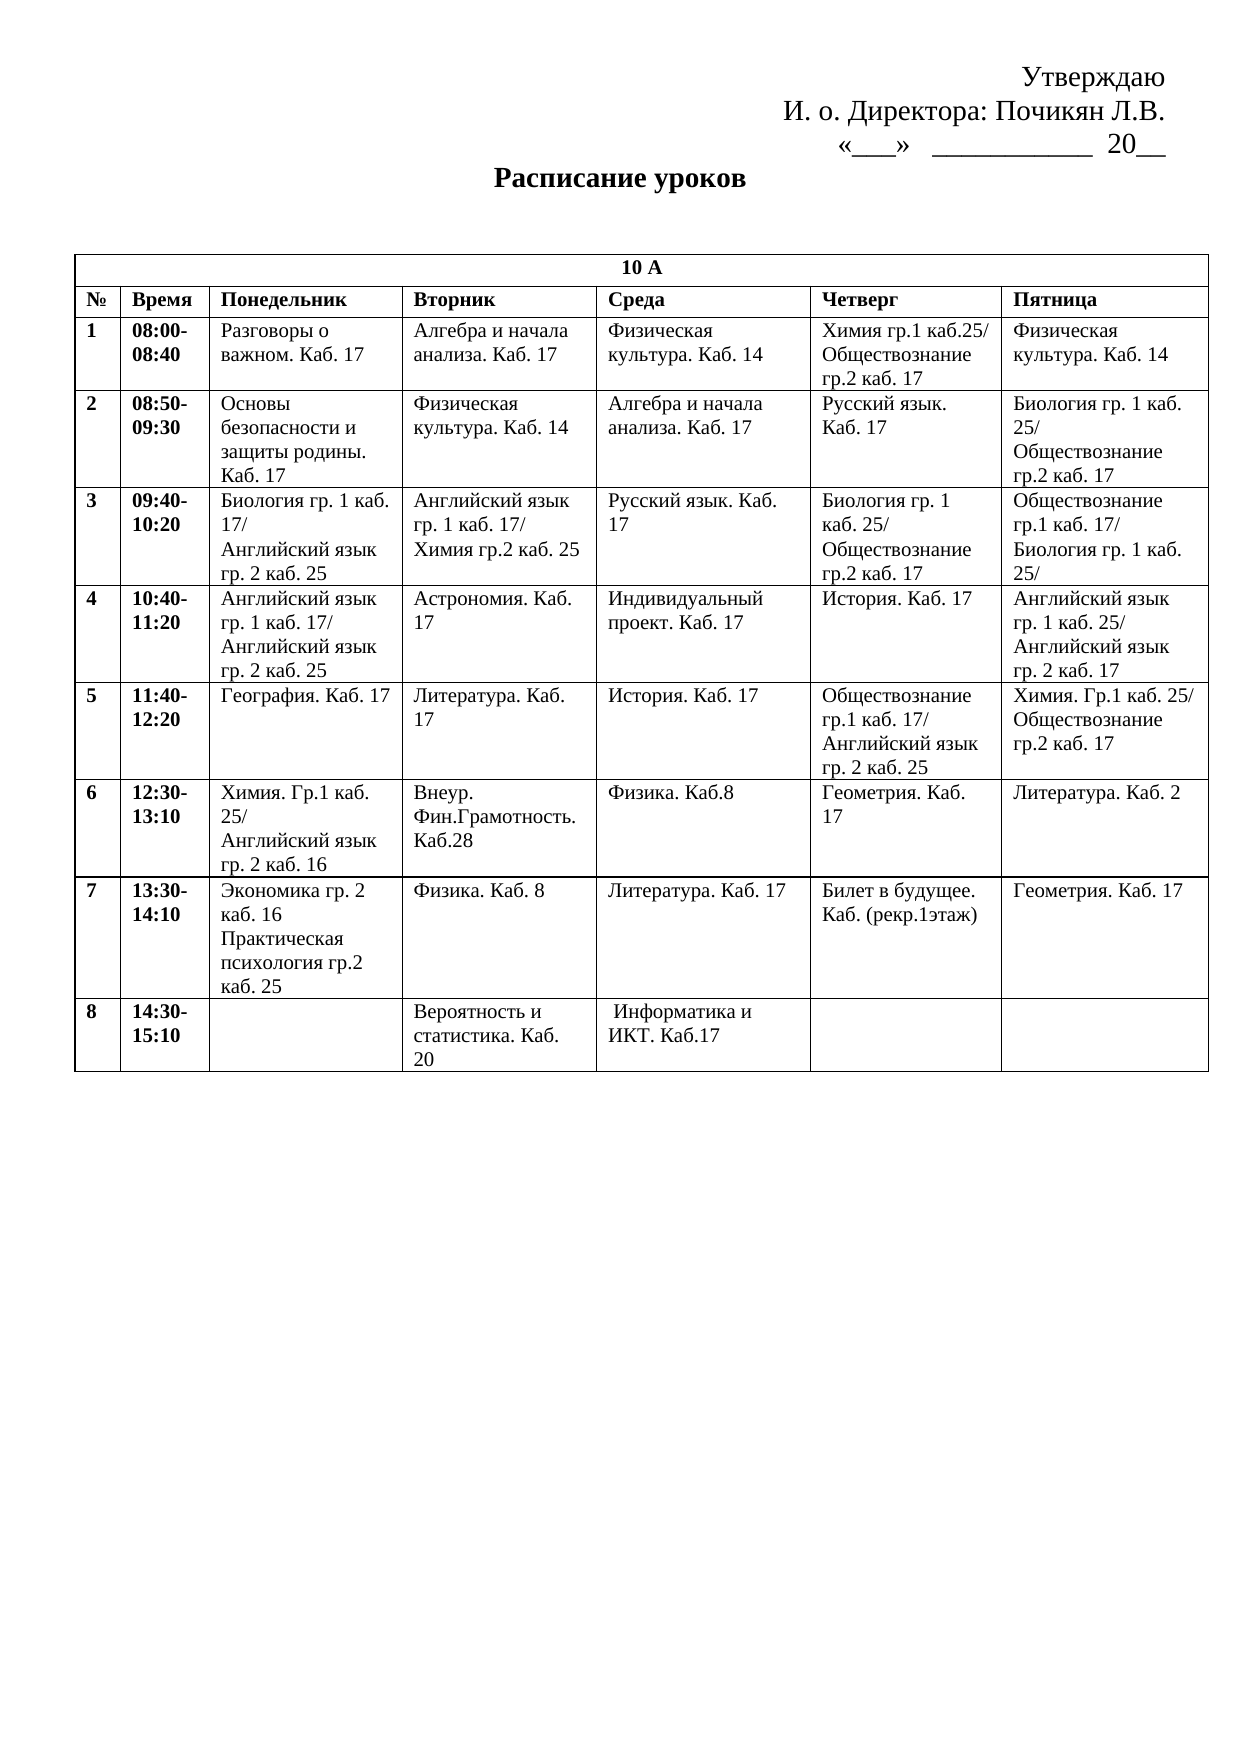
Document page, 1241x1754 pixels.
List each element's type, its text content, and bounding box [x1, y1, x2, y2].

table_cell География. Каб. 17 [210, 683, 402, 779]
table_cell 12:30-13:10 [121, 780, 209, 876]
table_cell Геометрия. Каб. 17 [811, 780, 1001, 876]
table_cell Биология гр. 1 каб. 25/ Обществознание гр.2 каб. 17 [811, 488, 1001, 584]
table_cell Литература. Каб. 17 [597, 878, 810, 998]
table_cell Информатика и ИКТ. Каб.17 [597, 999, 810, 1071]
table_cell Химия гр.1 каб.25/ Обществознание гр.2 каб. 17 [811, 318, 1001, 390]
table_cell Русский язык. Каб. 17 [597, 488, 810, 584]
table_cell Основы безопасности и защиты родины. Каб. 17 [210, 391, 402, 487]
table_cell Обществознание гр.1 каб. 17/ Английский язык гр. 2 каб. 25 [811, 683, 1001, 779]
table_cell [210, 999, 402, 1071]
table_cell Английский язык гр. 1 каб. 17/ Химия гр.2 каб. 25 [403, 488, 596, 584]
table_cell Внеур. Фин.Грамотность. Каб.28 [403, 780, 596, 876]
table_cell Биология гр. 1 каб. 25/ Обществознание гр.2 каб. 17 [1002, 391, 1208, 487]
table_cell Физика. Каб. 8 [403, 878, 596, 998]
table_cell Английский язык гр. 1 каб. 17/ Английский язык гр. 2 каб. 25 [210, 586, 402, 682]
table_cell 13:30-14:10 [121, 878, 209, 998]
table_cell Вторник [403, 287, 596, 317]
table_cell Литература. Каб. 2 [1002, 780, 1208, 876]
table_header 10 А [76, 255, 1208, 286]
table_cell История. Каб. 17 [597, 683, 810, 779]
table_cell 2 [76, 391, 120, 487]
table_cell 1 [76, 318, 120, 390]
table_cell Алгебра и начала анализа. Каб. 17 [597, 391, 810, 487]
table_cell Понедельник [210, 287, 402, 317]
table_cell Индивидуальный проект. Каб. 17 [597, 586, 810, 682]
table_cell Физическая культура. Каб. 14 [403, 391, 596, 487]
table_cell Английский язык гр. 1 каб. 25/ Английский язык гр. 2 каб. 17 [1002, 586, 1208, 682]
table_cell Разговоры о важном. Каб. 17 [210, 318, 402, 390]
table_cell Алгебра и начала анализа. Каб. 17 [403, 318, 596, 390]
table_cell 3 [76, 488, 120, 584]
table_cell 4 [76, 586, 120, 682]
table_cell 08:50-09:30 [121, 391, 209, 487]
table_cell Русский язык. Каб. 17 [811, 391, 1001, 487]
table_cell Геометрия. Каб. 17 [1002, 878, 1208, 998]
table_cell Вероятность и статистика. Каб. 20 [403, 999, 596, 1071]
table_cell 10:40-11:20 [121, 586, 209, 682]
text Утверждаю [75, 59, 1165, 93]
table_cell Экономика гр. 2 каб. 16 Практическая психология гр.2 каб. 25 [210, 878, 402, 998]
table_cell Время [121, 287, 209, 317]
table_cell [811, 999, 1001, 1071]
table_cell 11:40-12:20 [121, 683, 209, 779]
table_cell Химия. Гр.1 каб. 25/ Обществознание гр.2 каб. 17 [1002, 683, 1208, 779]
table_cell Физическая культура. Каб. 14 [597, 318, 810, 390]
table_cell 7 [76, 878, 120, 998]
table_cell Четверг [811, 287, 1001, 317]
text Расписание уроков [75, 160, 1165, 193]
table_cell Химия. Гр.1 каб. 25/ Английский язык гр. 2 каб. 16 [210, 780, 402, 876]
table_cell 8 [76, 999, 120, 1071]
table_cell Литература. Каб. 17 [403, 683, 596, 779]
table_cell Физическая культура. Каб. 14 [1002, 318, 1208, 390]
table_cell Пятница [1002, 287, 1208, 317]
table_cell Среда [597, 287, 810, 317]
table_cell Биология гр. 1 каб. 17/ Английский язык гр. 2 каб. 25 [210, 488, 402, 584]
table_cell Физика. Каб.8 [597, 780, 810, 876]
table_cell [1002, 999, 1208, 1071]
table_cell 5 [76, 683, 120, 779]
table_cell 08:00-08:40 [121, 318, 209, 390]
table_cell № [76, 287, 120, 317]
table_cell История. Каб. 17 [811, 586, 1001, 682]
table_cell 6 [76, 780, 120, 876]
text «___» ___________ 20__ [75, 126, 1165, 160]
table_cell Билет в будущее. Каб. (рекр.1этаж) [811, 878, 1001, 998]
table_cell 09:40-10:20 [121, 488, 209, 584]
text И. о. Директора: Почикян Л.В. [75, 93, 1165, 126]
table_cell Астрономия. Каб. 17 [403, 586, 596, 682]
table_cell Обществознание гр.1 каб. 17/ Биология гр. 1 каб. 25/ [1002, 488, 1208, 584]
table_cell 14:30-15:10 [121, 999, 209, 1071]
